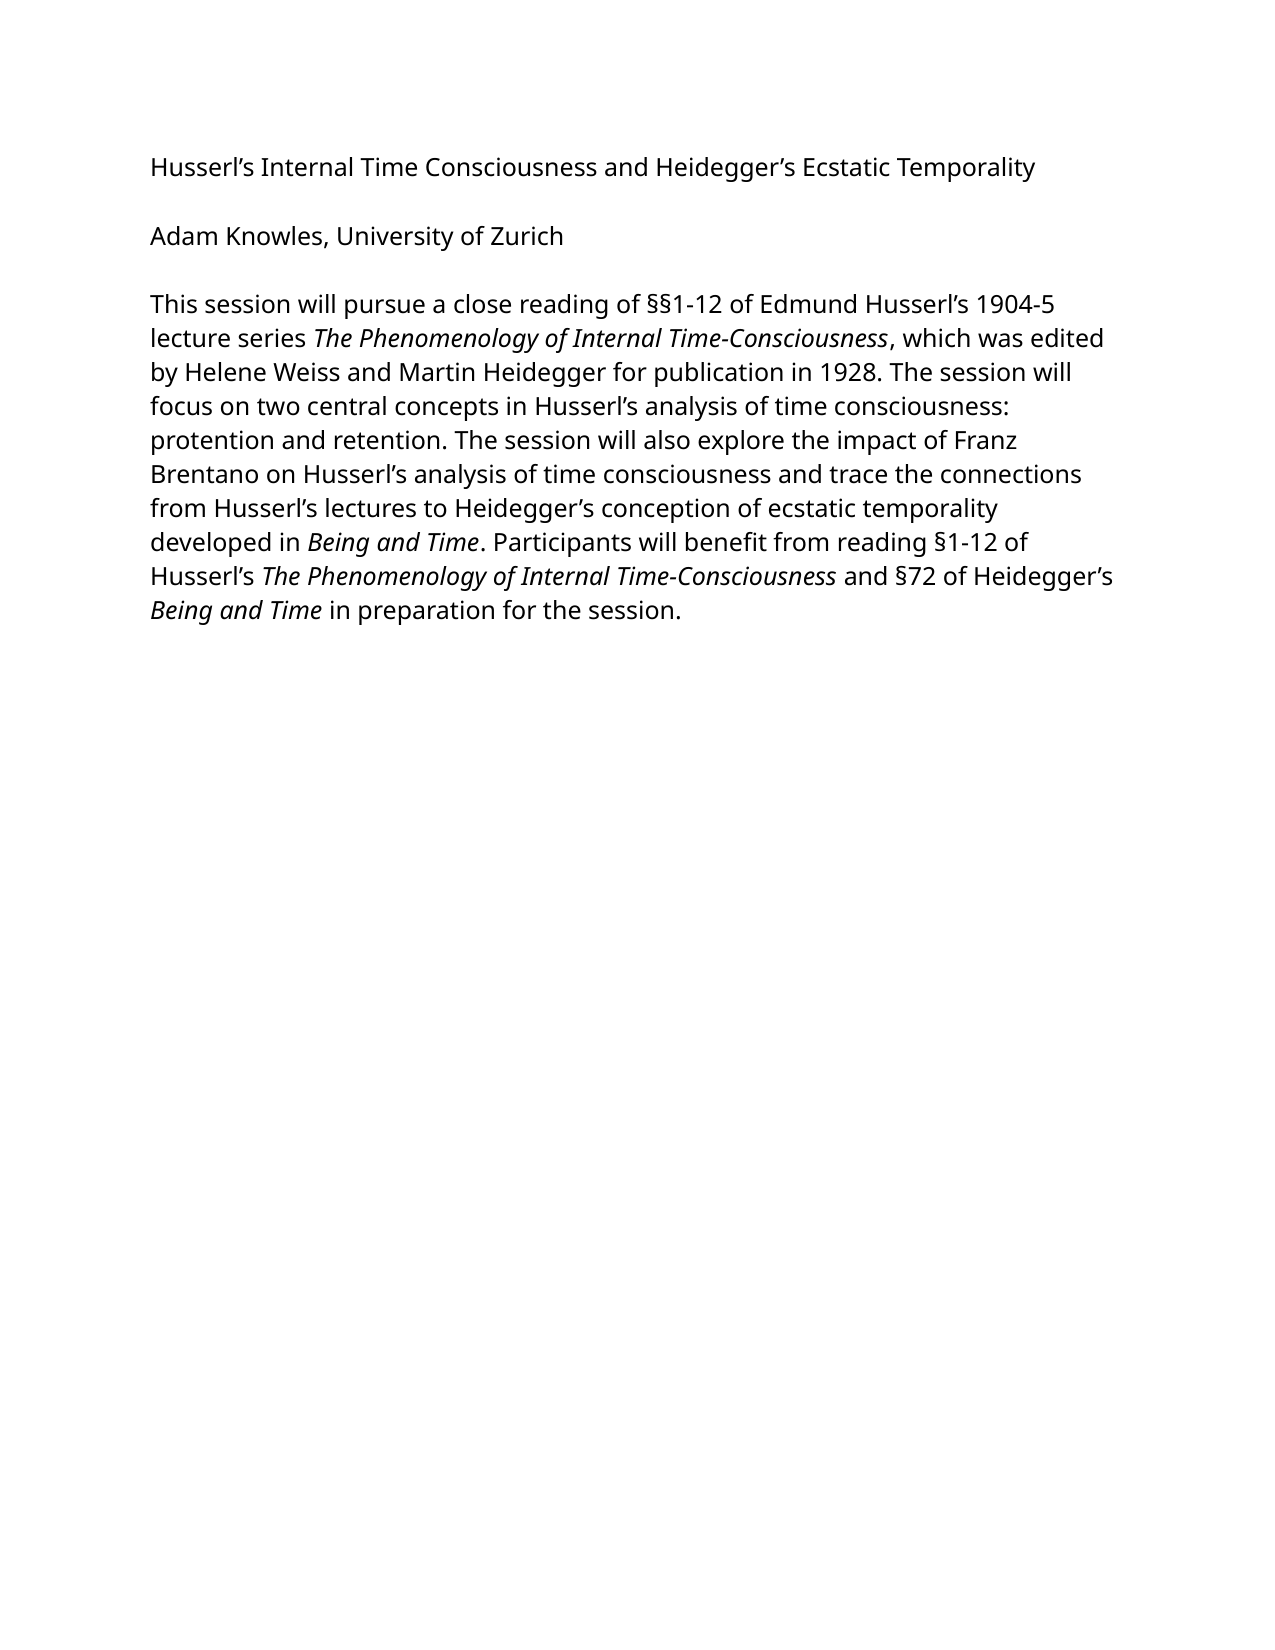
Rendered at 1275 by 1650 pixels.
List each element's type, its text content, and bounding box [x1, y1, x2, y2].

text This session will pursue a close reading of §§1-12 of Edmund Husserl’s 1904-5 lecture series The Phenomenology of Internal Time-Consciousness, which was edited by Helene Weiss and Martin Heidegger for publication in 1928. The session will focus on two central concepts in Husserl’s analysis of time consciousness: protention and retention. The session will also explore the impact of Franz Brentano on Husserl’s analysis of time consciousness and trace the connections from Husserl’s lectures to Heidegger’s conception of ecstatic temporality developed in Being and Time. Participants will benefit from reading §1-12 of Husserl’s The Phenomenology of Internal Time-Consciousness and §72 of Heidegger’s Being and Time in preparation for the session. [150, 286, 1125, 627]
text Husserl’s Internal Time Consciousness and Heidegger’s Ecstatic Temporality [150, 150, 1125, 184]
text Adam Knowles, University of Zurich [150, 218, 1125, 252]
